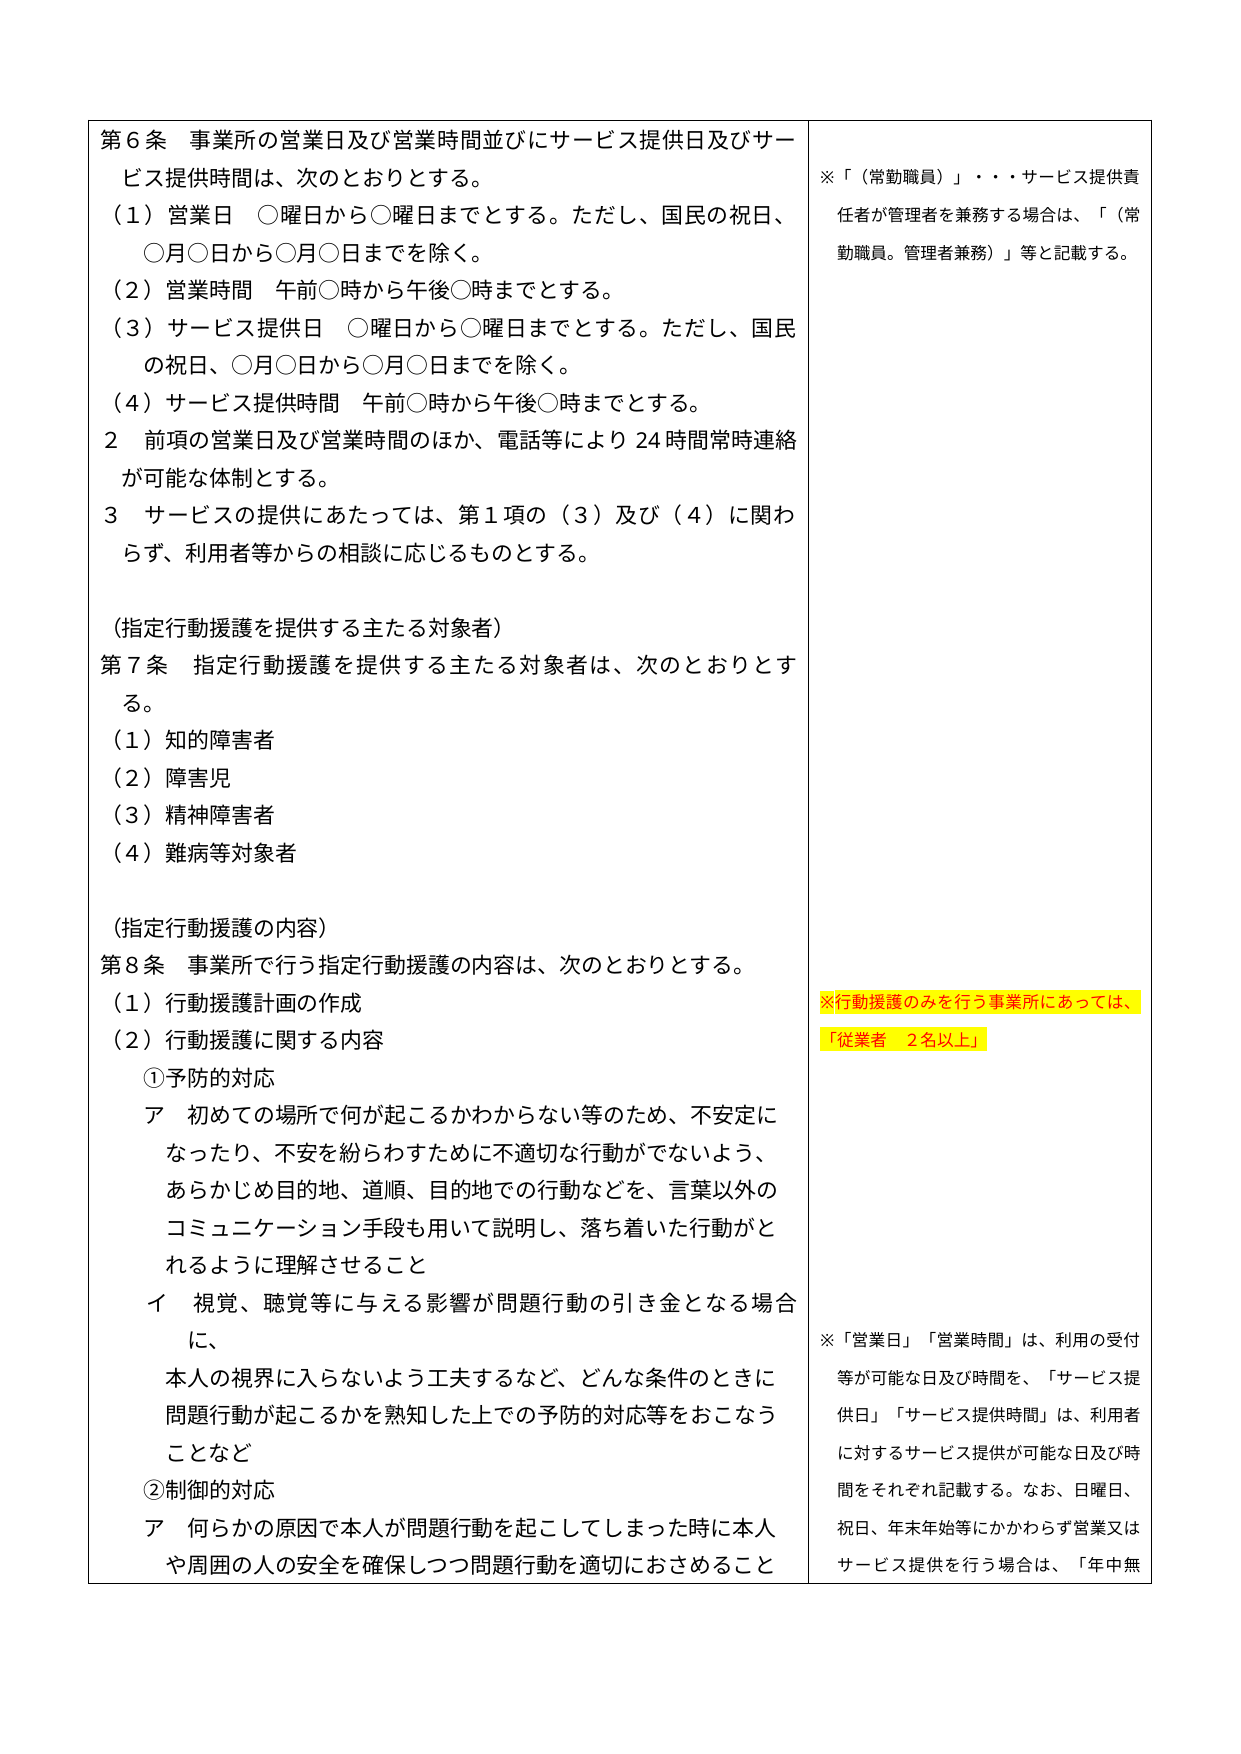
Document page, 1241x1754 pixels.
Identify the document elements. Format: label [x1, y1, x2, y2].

table_cell [89, 121, 808, 1583]
table_cell [809, 121, 1151, 1583]
